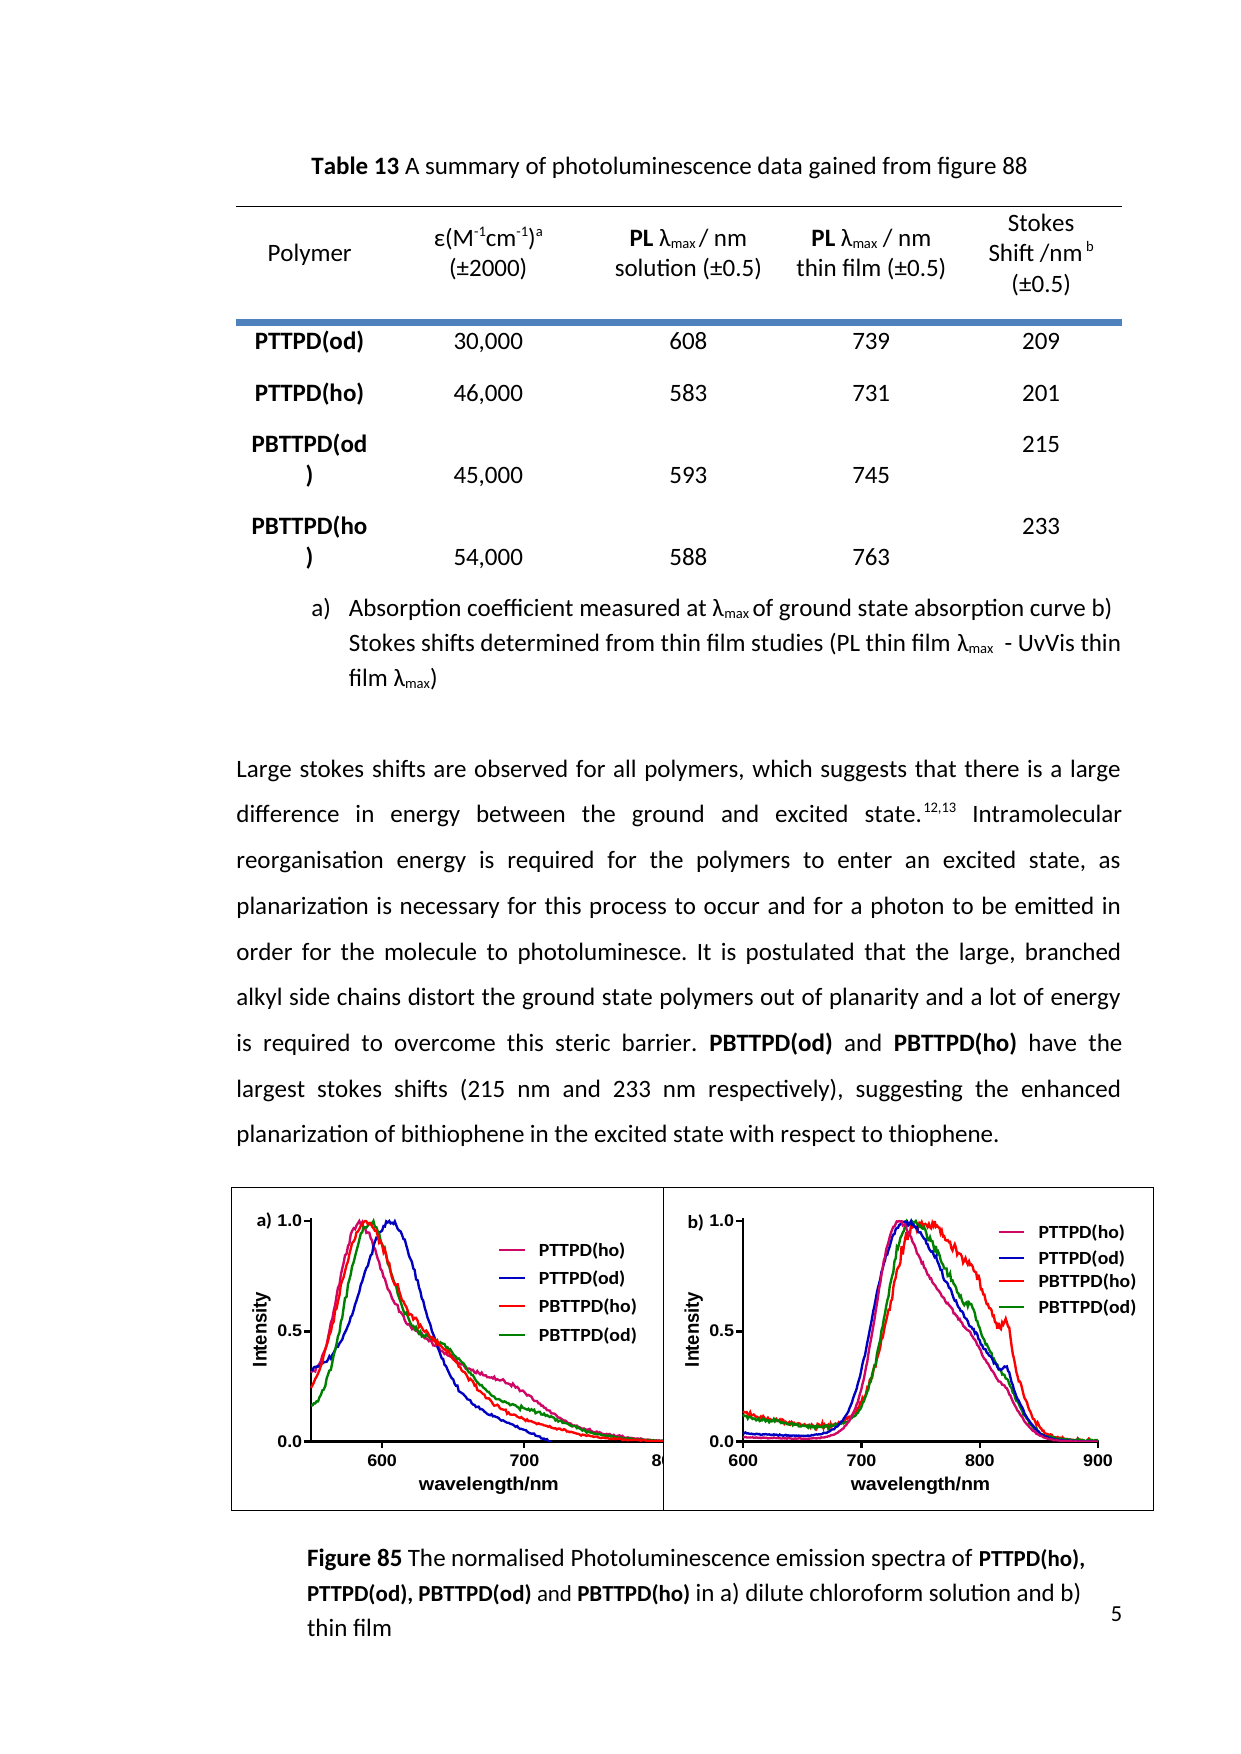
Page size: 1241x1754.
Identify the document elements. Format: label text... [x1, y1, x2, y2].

table_cell 30,000 [382, 326, 594, 377]
table_cell 46,000 [382, 377, 594, 428]
table_cell 215 [960, 428, 1122, 510]
table_cell PTTPD(od) [236, 326, 382, 377]
table_header PL λmax / nm solution (±0.5) [594, 207, 782, 319]
table_header PL λmax / nm thin film (±0.5) [783, 207, 960, 319]
table_cell PTTPD(ho) [236, 377, 382, 428]
list Absorption coefficient measured at λmax of ground state absorption curve b) Stokes shifts determined from thin film studies (PL thin film λmax - UvVis thin film λmax) [311, 592, 1122, 692]
table_cell 45,000 [382, 428, 594, 510]
table_cell 233 [960, 510, 1122, 592]
table_cell 583 [594, 377, 782, 428]
table_cell 763 [783, 510, 960, 592]
table_cell 739 [783, 326, 960, 377]
table_header Stokes Shift /nm b (±0.5) [960, 207, 1122, 319]
table_cell 201 [960, 377, 1122, 428]
table_cell 588 [594, 510, 782, 592]
table_cell PBTTPD(ho) [236, 510, 382, 592]
table_cell 745 [783, 428, 960, 510]
table_cell 731 [783, 377, 960, 428]
table_cell 608 [594, 326, 782, 377]
table_cell 209 [960, 326, 1122, 377]
table_cell 593 [594, 428, 782, 510]
table_cell PBTTPD(od) [236, 428, 382, 510]
text Large stokes shifts are observed for all polymers, which suggests that there is a large difference in energy between the ground and excited state.12,13 Intramolecular reorganisation energy is required for the polymers to enter an excited state, as planarization is necessary for this process to occur and for a photon to be emitted in order for the molecule to photoluminesce. It is postulated that the large, branched alkyl side chains distort the ground state polymers out of planarity and a lot of energy is required to overcome this steric barrier. PBTTPD(od) and PBTTPD(ho) have the largest stokes shifts (215 nm and 233 nm respectively), suggesting the enhanced planarization of bithiophene in the excited state with respect to thiophene. [236, 753, 1122, 1149]
list Table 13 A summary of photoluminescence data gained from figure 88 [311, 150, 1122, 181]
table_cell 54,000 [382, 510, 594, 592]
table_header Polymer [236, 207, 382, 319]
table_header ε(M-1cm-1)a (±2000) [382, 207, 594, 319]
